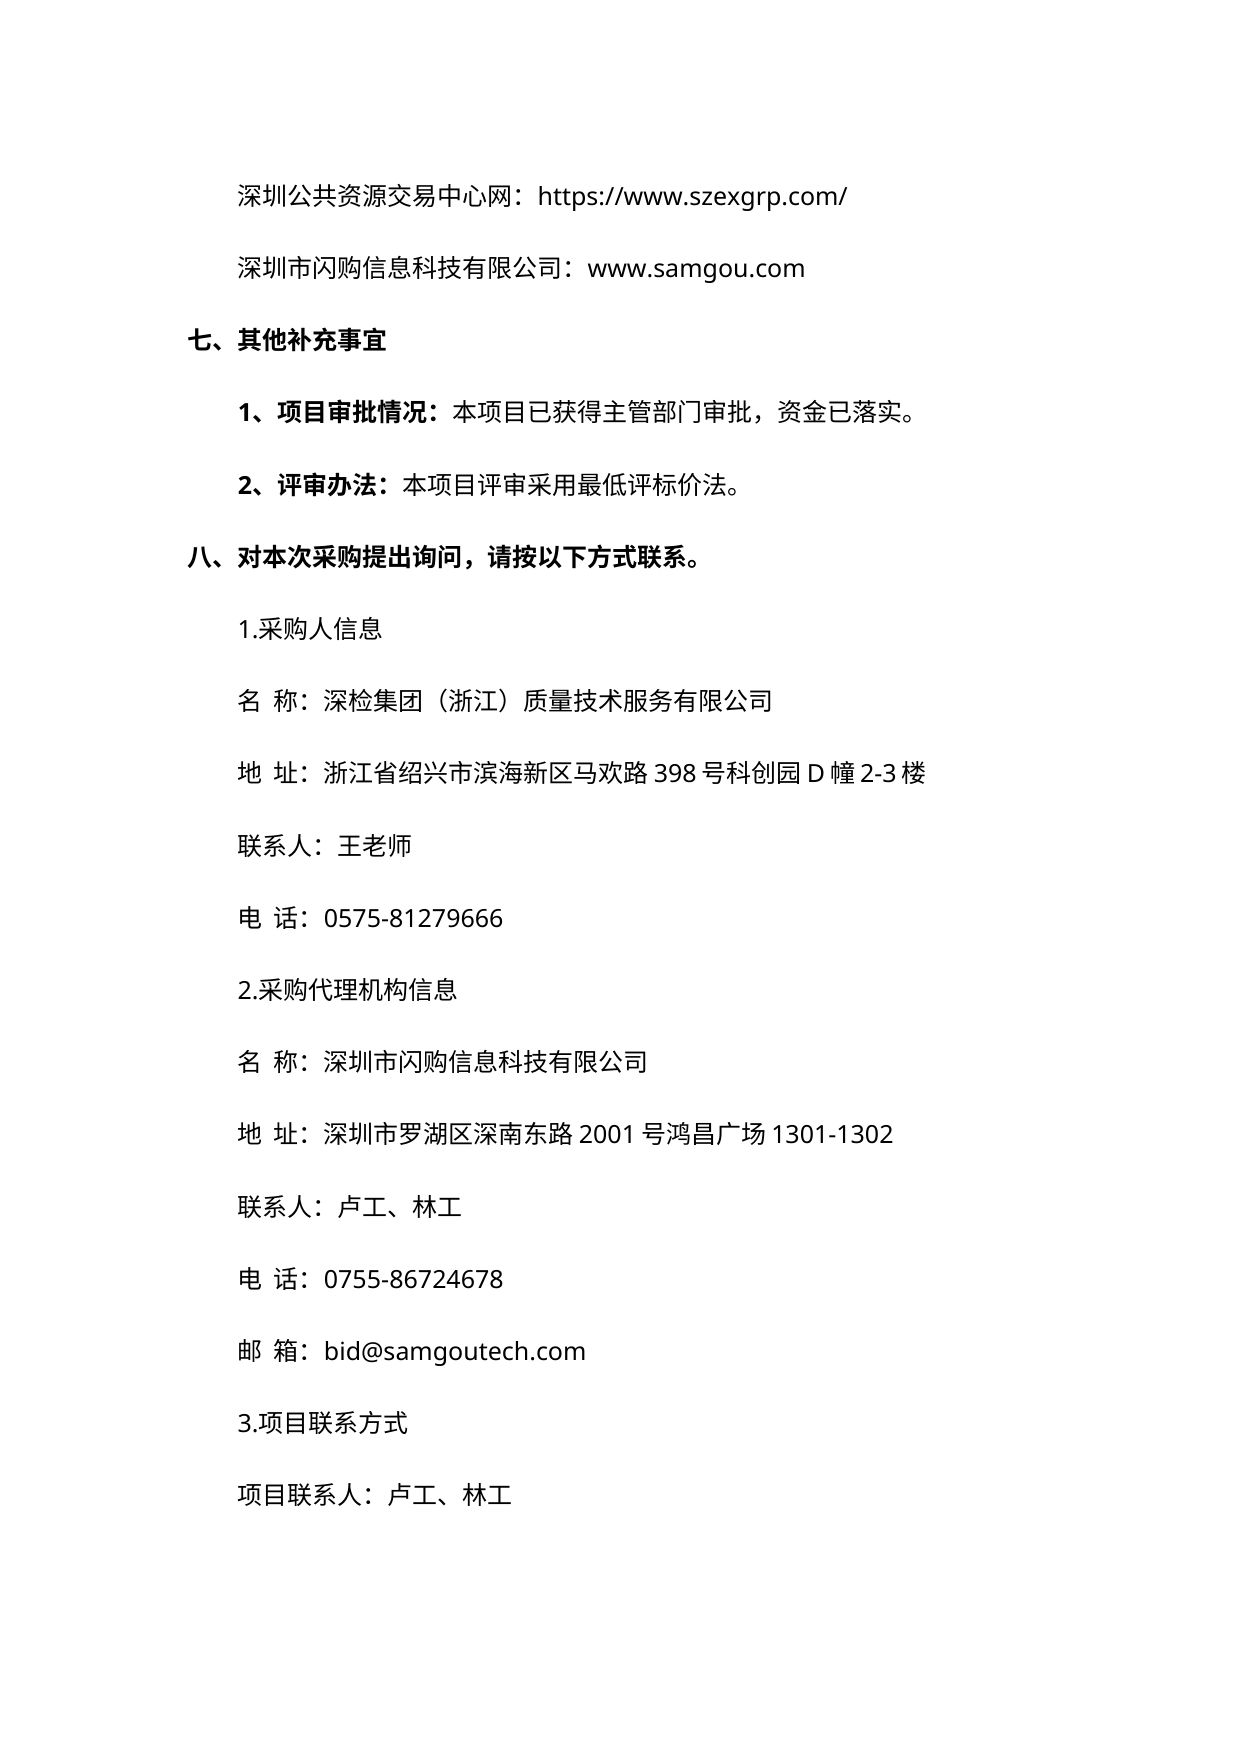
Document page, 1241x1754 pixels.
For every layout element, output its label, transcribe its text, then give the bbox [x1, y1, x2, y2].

text 项目联系人：卢工、林工 [187, 1461, 1053, 1526]
text 地 址：浙江省绍兴市滨海新区马欢路398号科创园D幢2-3楼 [187, 739, 1053, 804]
text 七、其他补充事宜 [187, 306, 1053, 371]
text 深圳市闪购信息科技有限公司：www.samgou.com [187, 234, 1053, 299]
text 1、项目审批情况：本项目已获得主管部门审批，资金已落实。 [187, 378, 1053, 443]
text 地 址：深圳市罗湖区深南东路2001号鸿昌广场1301-1302 [187, 1100, 1053, 1165]
text 电 话：0575-81279666 [187, 884, 1053, 949]
text 深圳公共资源交易中心网：https://www.szexgrp.com/ [187, 162, 1053, 227]
text 2、评审办法：本项目评审采用最低评标价法。 [187, 451, 1053, 516]
text 1.采购人信息 [187, 595, 1053, 660]
text 名 称：深检集团（浙江）质量技术服务有限公司 [187, 667, 1053, 732]
text 3.项目联系方式 [187, 1389, 1053, 1454]
text 八、对本次采购提出询问，请按以下方式联系。 [187, 523, 1053, 588]
text 电 话：0755-86724678 [187, 1245, 1053, 1310]
text 联系人：王老师 [187, 812, 1053, 877]
text 2.采购代理机构信息 [187, 956, 1053, 1021]
text 邮 箱：bid@samgoutech.com [187, 1317, 1053, 1382]
text 名 称：深圳市闪购信息科技有限公司 [187, 1028, 1053, 1093]
text 联系人：卢工、林工 [187, 1173, 1053, 1238]
